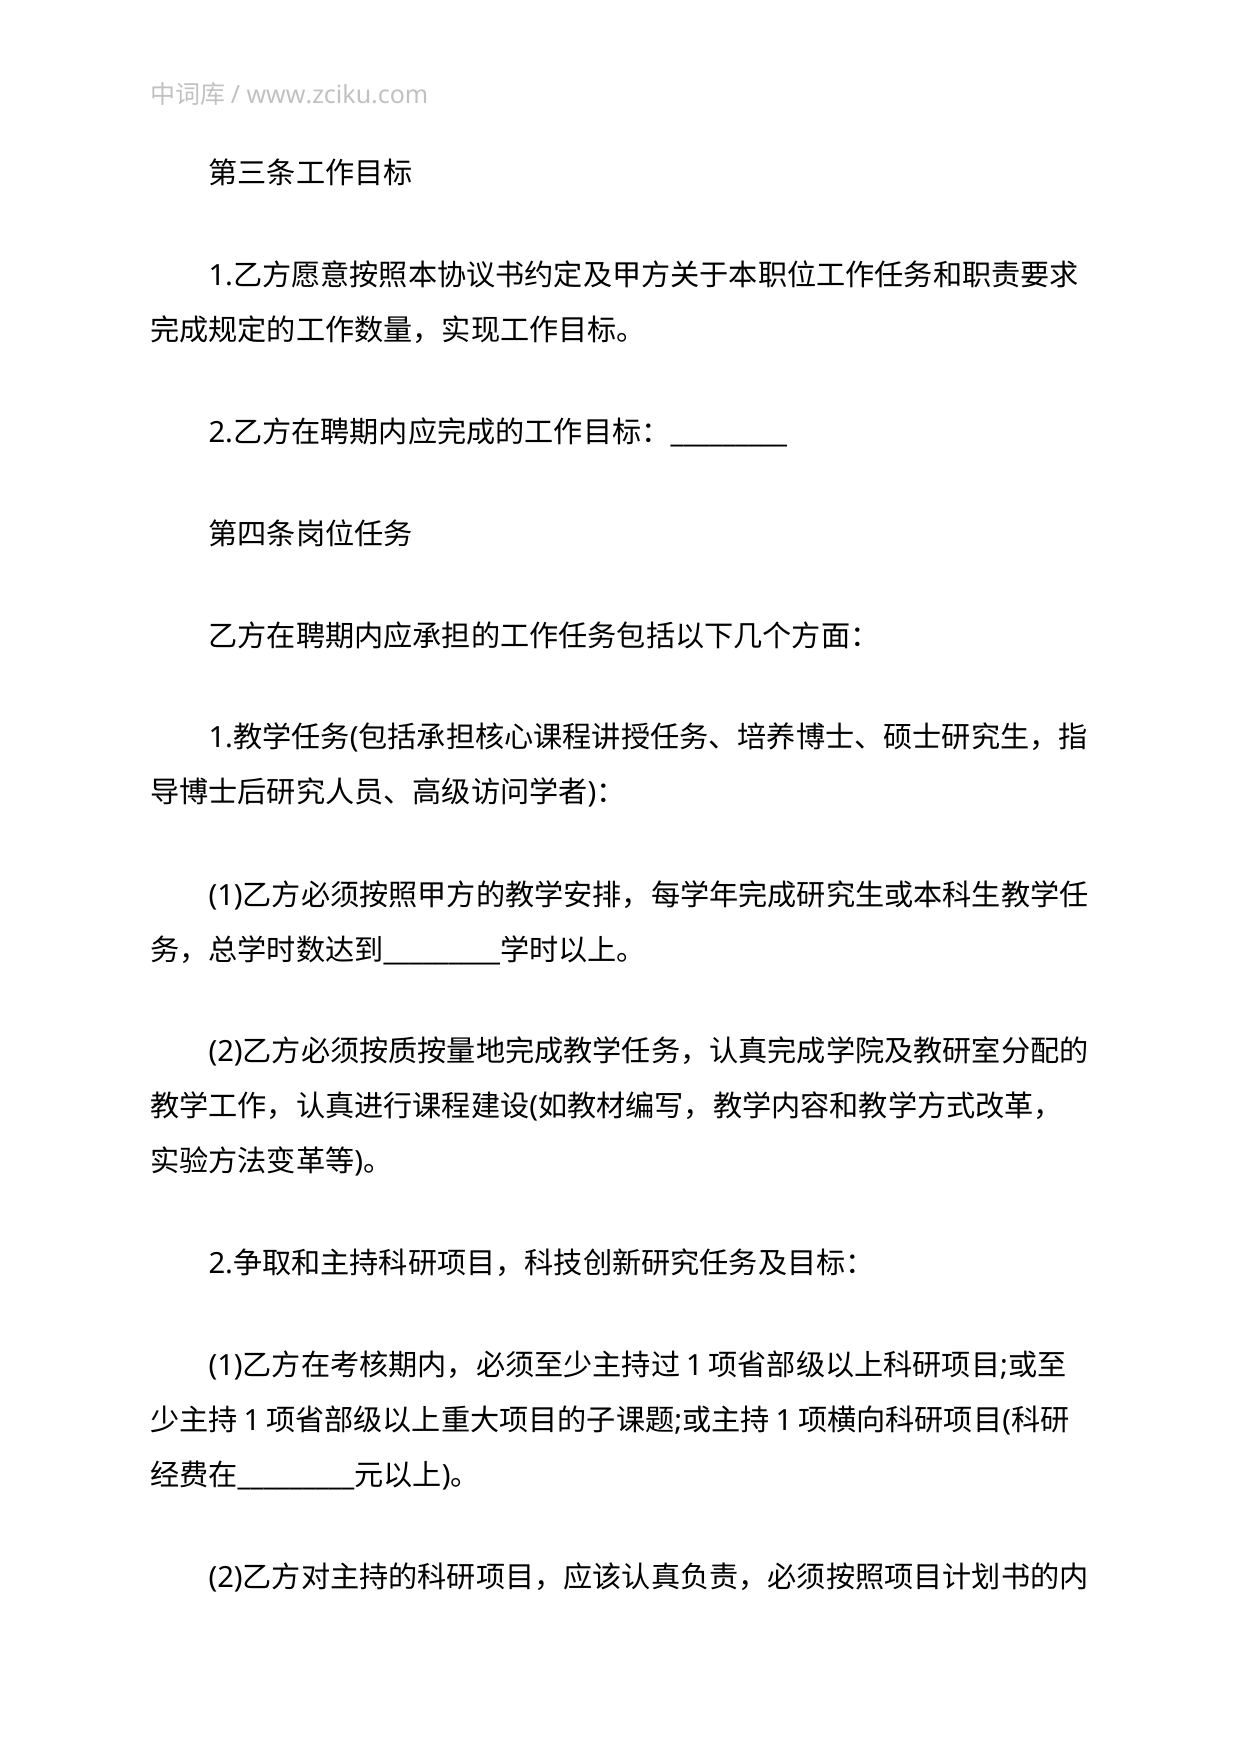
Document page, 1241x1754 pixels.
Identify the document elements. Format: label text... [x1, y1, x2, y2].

text 2.乙方在聘期内应完成的工作目标：_________ [150, 408, 1090, 451]
text (2)乙方必须按质按量地完成教学任务，认真完成学院及教研室分配的教学工作，认真进行课程建设(如教材编写，教学内容和教学方式改革，实验方法变革等)。 [150, 1028, 1090, 1180]
text 第三条工作目标 [150, 150, 1090, 192]
text 1.乙方愿意按照本协议书约定及甲方关于本职位工作任务和职责要求完成规定的工作数量，实现工作目标。 [150, 252, 1090, 349]
text 2.争取和主持科研项目，科技创新研究任务及目标： [150, 1240, 1090, 1282]
text 第四条岗位任务 [150, 511, 1090, 553]
text (1)乙方在考核期内，必须至少主持过1项省部级以上科研项目;或至少主持1项省部级以上重大项目的子课题;或主持1项横向科研项目(科研经费在_________元以上)。 [150, 1342, 1090, 1494]
text 1.教学任务(包括承担核心课程讲授任务、培养博士、硕士研究生，指导博士后研究人员、高级访问学者)： [150, 714, 1090, 811]
text (1)乙方必须按照甲方的教学安排，每学年完成研究生或本科生教学任务，总学时数达到_________学时以上。 [150, 871, 1090, 968]
text 乙方在聘期内应承担的工作任务包括以下几个方面： [150, 612, 1090, 654]
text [150, 1554, 1090, 1596]
